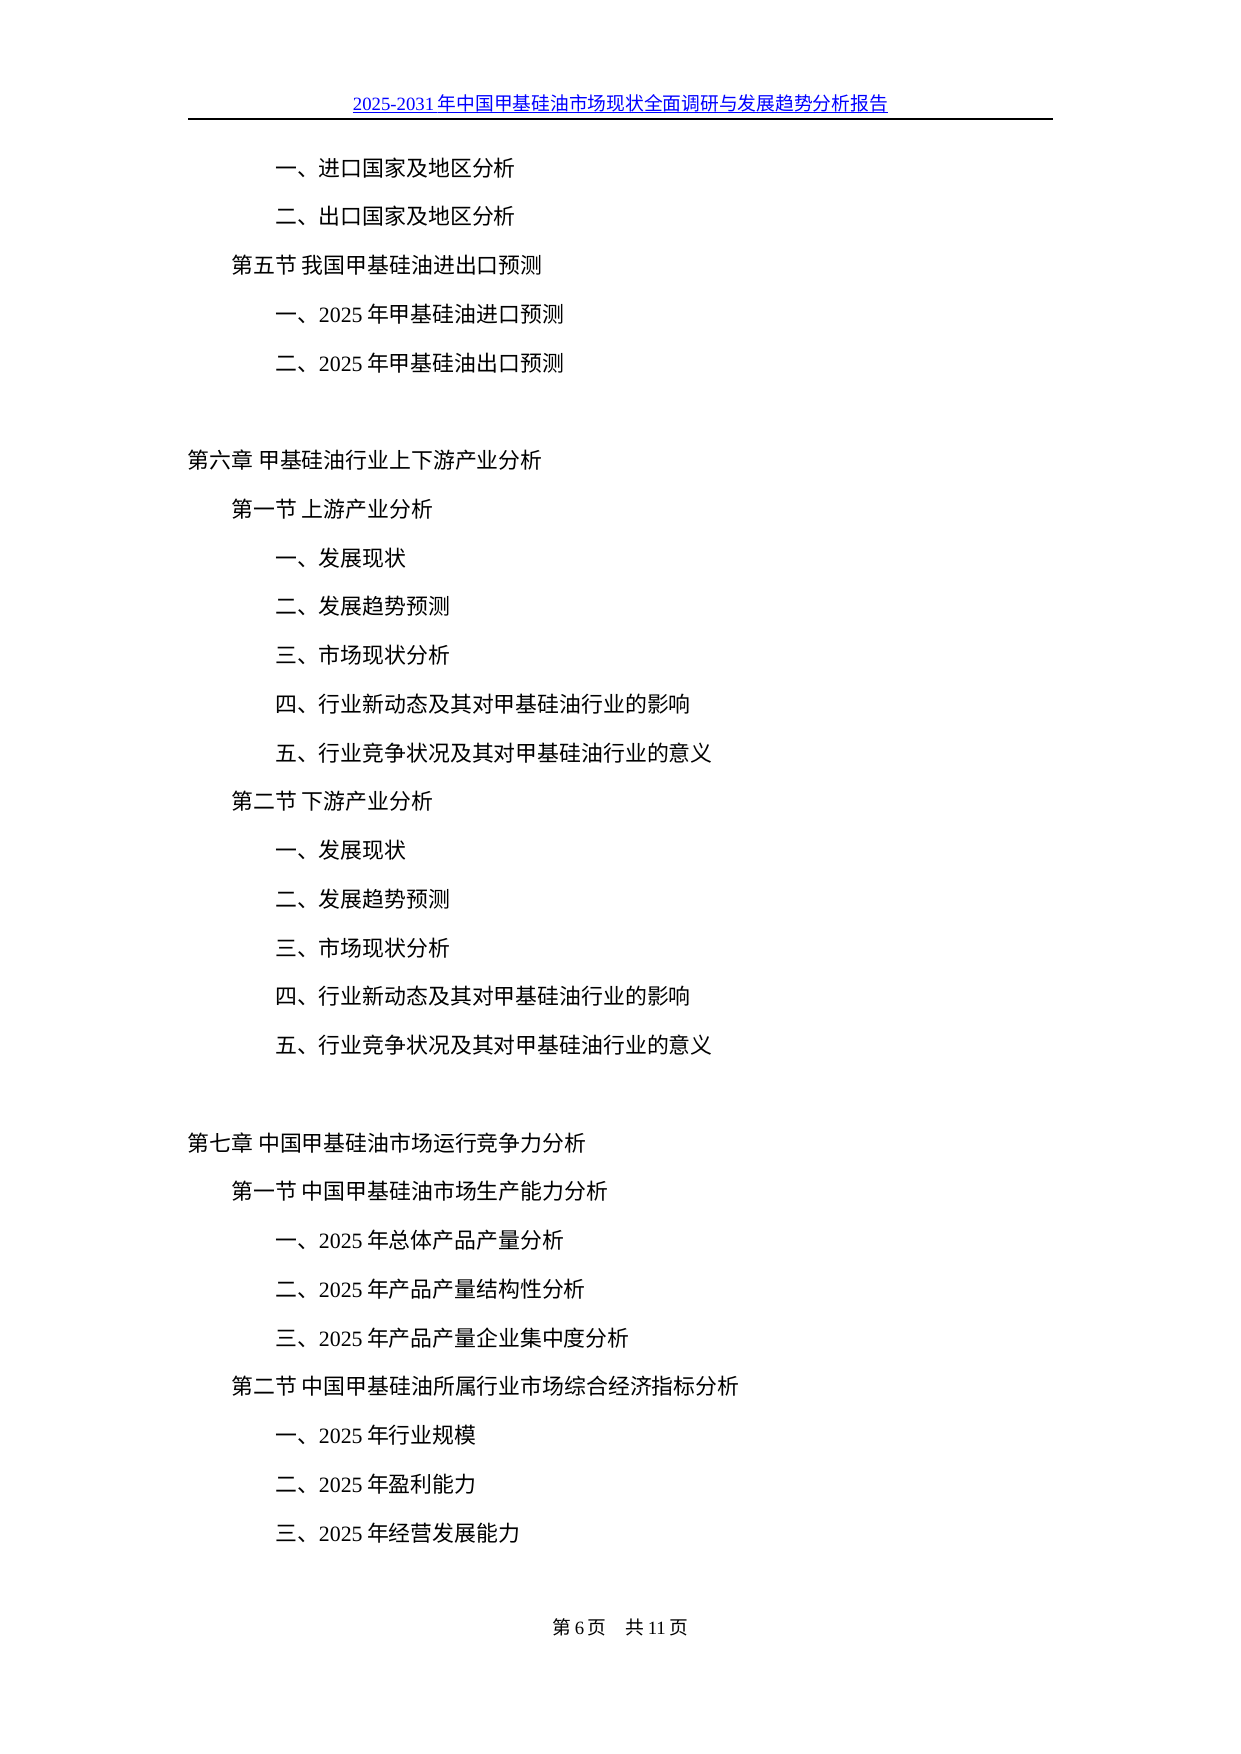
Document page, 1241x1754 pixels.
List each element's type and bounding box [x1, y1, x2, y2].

text [187, 150, 1053, 1548]
